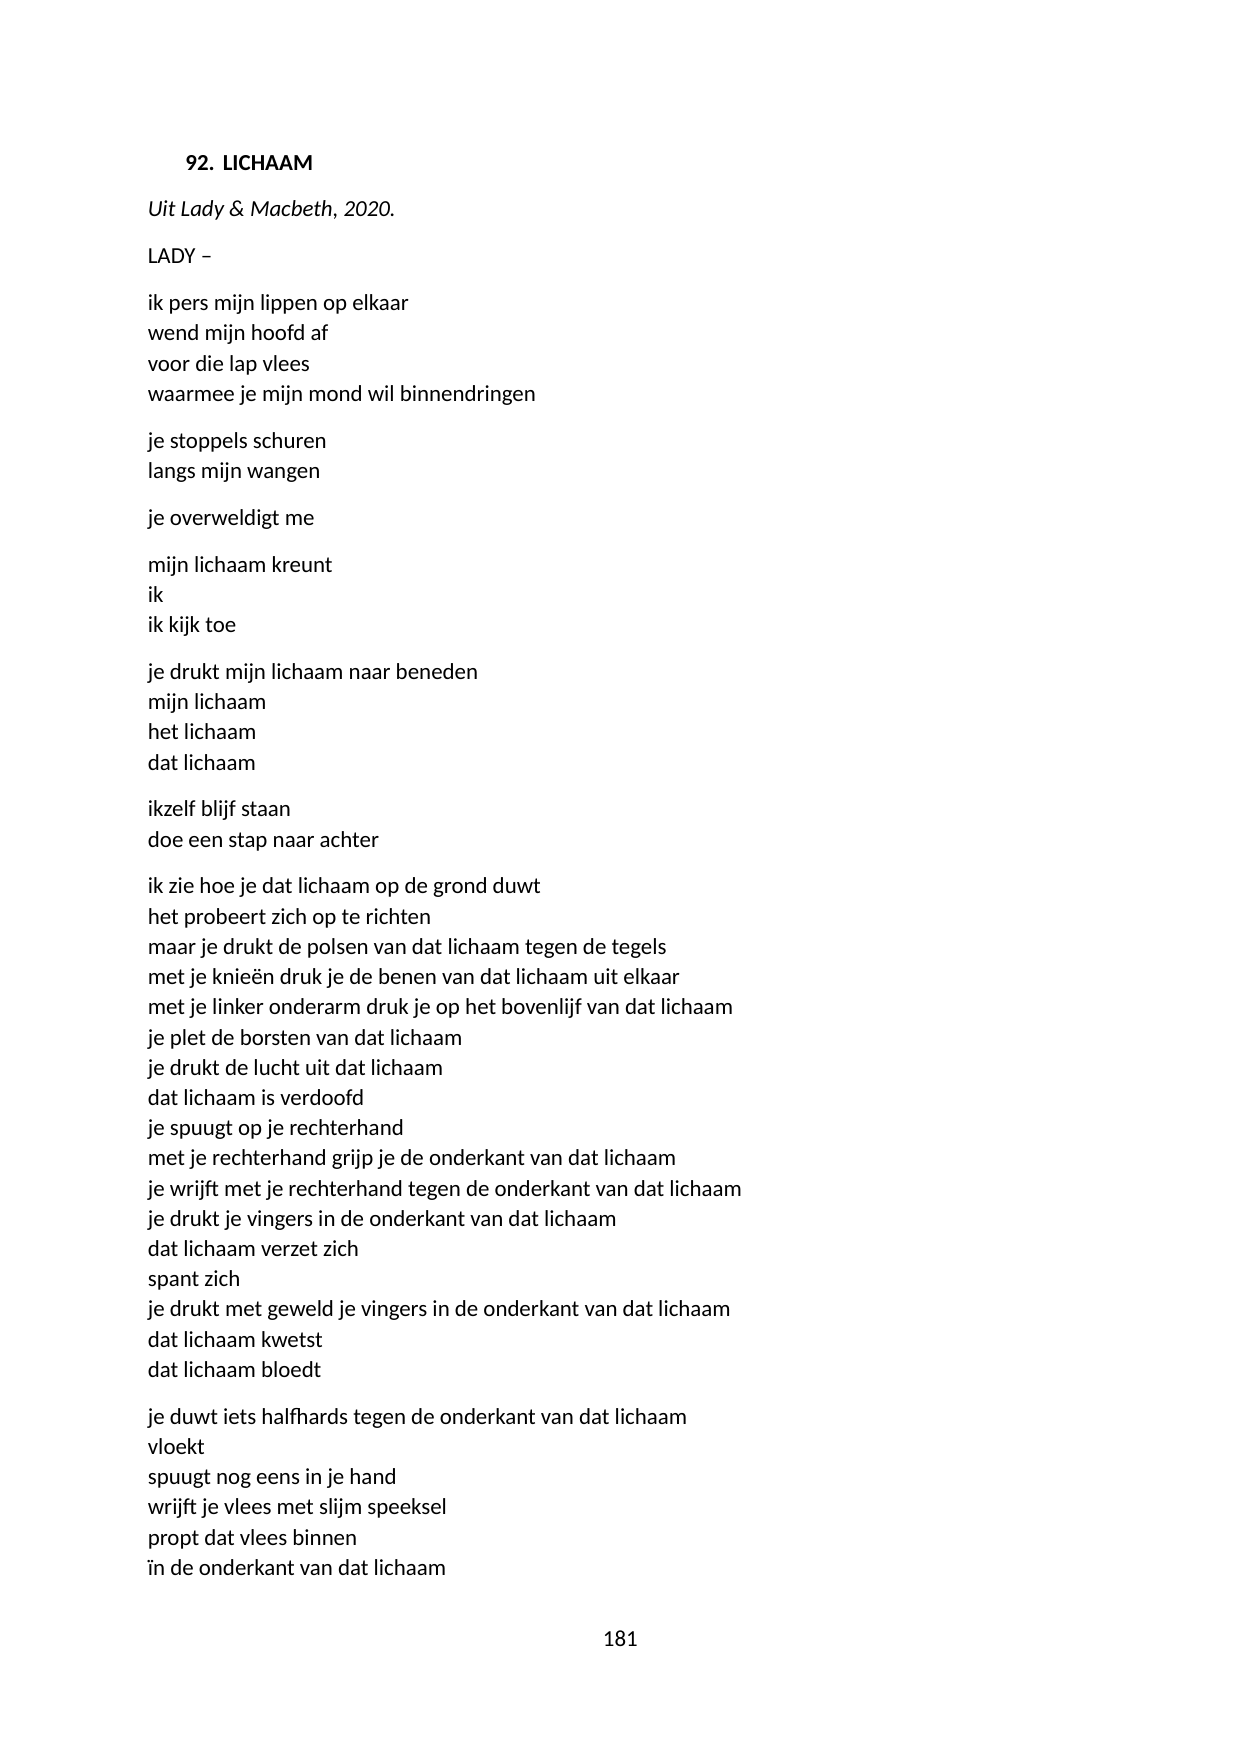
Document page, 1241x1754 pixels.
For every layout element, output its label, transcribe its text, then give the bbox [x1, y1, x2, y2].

text LADY – [148, 241, 1093, 269]
list LICHAAM [185, 148, 1093, 176]
text je overweldigt me [148, 503, 1093, 531]
text je drukt mijn lichaam naar beneden mijn lichaam het lichaam dat lichaam [148, 657, 1093, 776]
text ikzelf blijf staan doe een stap naar achter [148, 794, 1093, 853]
text Uit Lady & Macbeth, 2020. [148, 194, 1093, 222]
text je duwt iets halfhards tegen de onderkant van dat lichaam vloekt spuugt nog eens in je hand wrijft je vlees met slijm speeksel propt dat vlees binnen ïn de onderkant van dat lichaam [148, 1402, 1093, 1581]
text ik zie hoe je dat lichaam op de grond duwt het probeert zich op te richten maar je drukt de polsen van dat lichaam tegen de tegels met je knieën druk je de benen van dat lichaam uit elkaar met je linker onderarm druk je op het bovenlijf van dat lichaam je plet de borsten van dat lichaam je drukt de lucht uit dat lichaam dat lichaam is verdoofd je spuugt op je rechterhand met je rechterhand grijp je de onderkant van dat lichaam je wrijft met je rechterhand tegen de onderkant van dat lichaam je drukt je vingers in de onderkant van dat lichaam dat lichaam verzet zich spant zich je drukt met geweld je vingers in de onderkant van dat lichaam dat lichaam kwetst dat lichaam bloedt [148, 872, 1093, 1383]
text je stoppels schuren langs mijn wangen [148, 426, 1093, 484]
text ik pers mijn lippen op elkaar wend mijn hoofd af voor die lap vlees waarmee je mijn mond wil binnendringen [148, 288, 1093, 407]
text mijn lichaam kreunt ik ik kijk toe [148, 550, 1093, 638]
